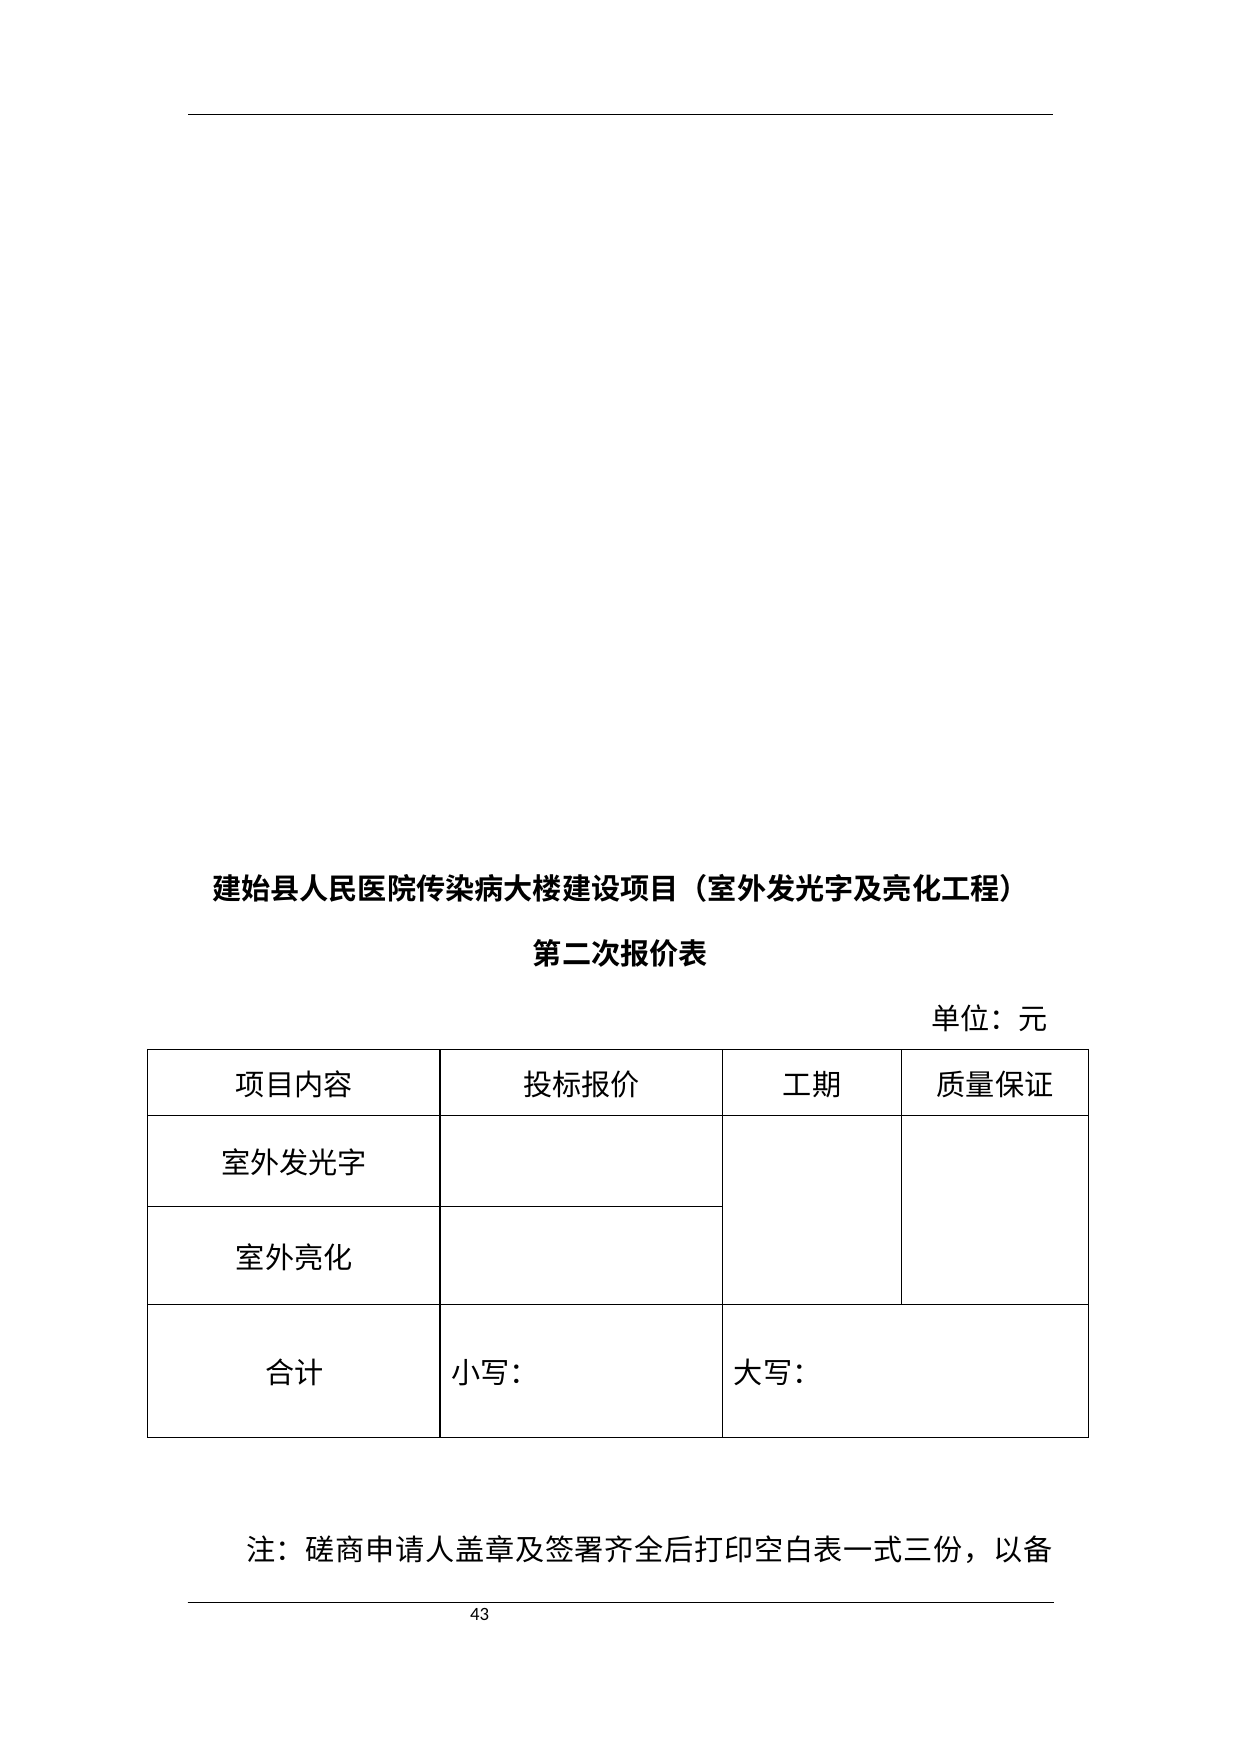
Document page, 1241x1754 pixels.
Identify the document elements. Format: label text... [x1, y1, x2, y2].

table_header 工期 [723, 1050, 901, 1115]
table_cell [723, 1116, 901, 1304]
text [187, 1515, 1053, 1580]
table_cell 合计 [148, 1305, 439, 1437]
table_cell 大写： [723, 1305, 1088, 1437]
table_header 项目内容 [148, 1050, 439, 1115]
table_cell 室外发光字 [148, 1116, 439, 1206]
table_cell 室外亮化 [148, 1207, 439, 1304]
table_header 质量保证 [902, 1050, 1088, 1115]
table_cell [441, 1207, 722, 1304]
text 第二次报价表 [187, 919, 1053, 984]
table_cell [902, 1116, 1088, 1304]
table_cell [441, 1116, 722, 1206]
table_header 投标报价 [441, 1050, 722, 1115]
table_cell 小写： [441, 1305, 722, 1437]
text 单位：元 [217, 984, 1053, 1049]
text 建始县人民医院传染病大楼建设项目（室外发光字及亮化工程） [187, 854, 1053, 919]
